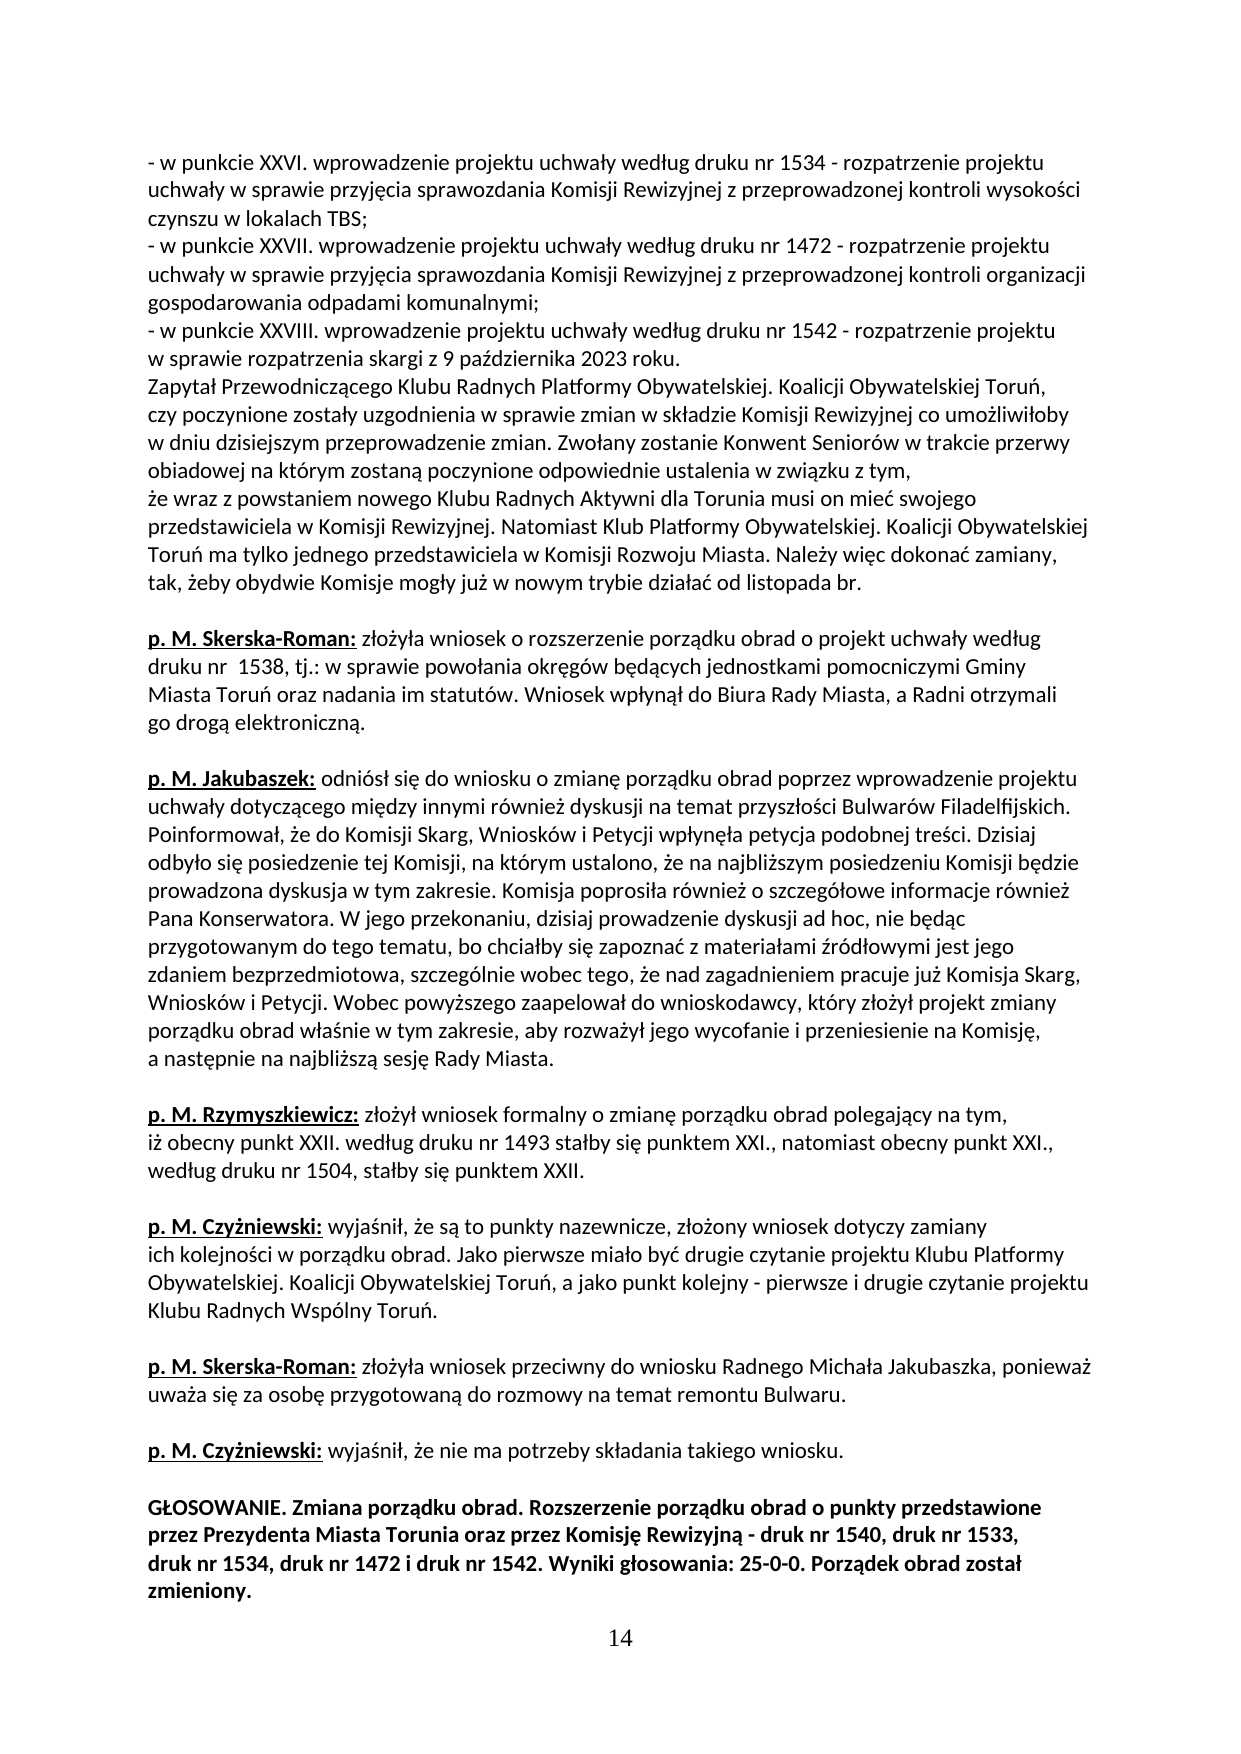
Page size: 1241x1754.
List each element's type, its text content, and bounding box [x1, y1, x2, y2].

text - w punkcie XXVIII. wprowadzenie projektu uchwały według druku nr 1542 - rozpatrzenie projektu w sprawie rozpatrzenia skargi z 9 października 2023 roku. [148, 316, 1093, 372]
text p. M. Skerska-Roman: złożyła wniosek o rozszerzenie porządku obrad o projekt uchwały według druku nr 1538, tj.: w sprawie powołania okręgów będących jednostkami pomocniczymi Gminy Miasta Toruń oraz nadania im statutów. Wniosek wpłynął do Biura Rady Miasta, a Radni otrzymali go drogą elektroniczną. [148, 624, 1093, 736]
text Zapytał Przewodniczącego Klubu Radnych Platformy Obywatelskiej. Koalicji Obywatelskiej Toruń, czy poczynione zostały uzgodnienia w sprawie zmian w składzie Komisji Rewizyjnej co umożliwiłoby w dniu dzisiejszym przeprowadzenie zmian. Zwołany zostanie Konwent Seniorów w trakcie przerwy obiadowej na którym zostaną poczynione odpowiednie ustalenia w związku z tym, że wraz z powstaniem nowego Klubu Radnych Aktywni dla Torunia musi on mieć swojego przedstawiciela w Komisji Rewizyjnej. Natomiast Klub Platformy Obywatelskiej. Koalicji Obywatelskiej Toruń ma tylko jednego przedstawiciela w Komisji Rozwoju Miasta. Należy więc dokonać zamiany, tak, żeby obydwie Komisje mogły już w nowym trybie działać od listopada br. [148, 372, 1093, 596]
text p. M. Czyżniewski: wyjaśnił, że nie ma potrzeby składania takiego wniosku. [148, 1437, 1093, 1464]
text - w punkcie XXVII. wprowadzenie projektu uchwały według druku nr 1472 - rozpatrzenie projektu uchwały w sprawie przyjęcia sprawozdania Komisji Rewizyjnej z przeprowadzonej kontroli organizacji gospodarowania odpadami komunalnymi; [148, 232, 1093, 316]
text p. M. Czyżniewski: wyjaśnił, że są to punkty nazewnicze, złożony wniosek dotyczy zamiany ich kolejności w porządku obrad. Jako pierwsze miało być drugie czytanie projektu Klubu Platformy Obywatelskiej. Koalicji Obywatelskiej Toruń, a jako punkt kolejny - pierwsze i drugie czytanie projektu Klubu Radnych Wspólny Toruń. [148, 1212, 1093, 1324]
text GŁOSOWANIE. Zmiana porządku obrad. Rozszerzenie porządku obrad o punkty przedstawione przez Prezydenta Miasta Torunia oraz przez Komisję Rewizyjną - druk nr 1540, druk nr 1533, druk nr 1534, druk nr 1472 i druk nr 1542. Wyniki głosowania: 25-0-0. Porządek obrad został zmieniony. [148, 1493, 1093, 1605]
text p. M. Rzymyszkiewicz: złożył wniosek formalny o zmianę porządku obrad polegający na tym, iż obecny punkt XXII. według druku nr 1493 stałby się punktem XXI., natomiast obecny punkt XXI., według druku nr 1504, stałby się punktem XXII. [148, 1100, 1093, 1184]
text p. M. Jakubaszek: odniósł się do wniosku o zmianę porządku obrad poprzez wprowadzenie projektu uchwały dotyczącego między innymi również dyskusji na temat przyszłości Bulwarów Filadelfijskich. Poinformował, że do Komisji Skarg, Wniosków i Petycji wpłynęła petycja podobnej treści. Dzisiaj odbyło się posiedzenie tej Komisji, na którym ustalono, że na najbliższym posiedzeniu Komisji będzie prowadzona dyskusja w tym zakresie. Komisja poprosiła również o szczegółowe informacje również Pana Konserwatora. W jego przekonaniu, dzisiaj prowadzenie dyskusji ad hoc, nie będąc przygotowanym do tego tematu, bo chciałby się zapoznać z materiałami źródłowymi jest jego zdaniem bezprzedmiotowa, szczególnie wobec tego, że nad zagadnieniem pracuje już Komisja Skarg, Wniosków i Petycji. Wobec powyższego zaapelował do wnioskodawcy, który złożył projekt zmiany porządku obrad właśnie w tym zakresie, aby rozważył jego wycofanie i przeniesienie na Komisję, a następnie na najbliższą sesję Rady Miasta. [148, 764, 1093, 1072]
text p. M. Skerska-Roman: złożyła wniosek przeciwny do wniosku Radnego Michała Jakubaszka, ponieważ uważa się za osobę przygotowaną do rozmowy na temat remontu Bulwaru. [148, 1352, 1093, 1408]
text - w punkcie XXVI. wprowadzenie projektu uchwały według druku nr 1534 - rozpatrzenie projektu uchwały w sprawie przyjęcia sprawozdania Komisji Rewizyjnej z przeprowadzonej kontroli wysokości czynszu w lokalach TBS; [148, 148, 1093, 232]
